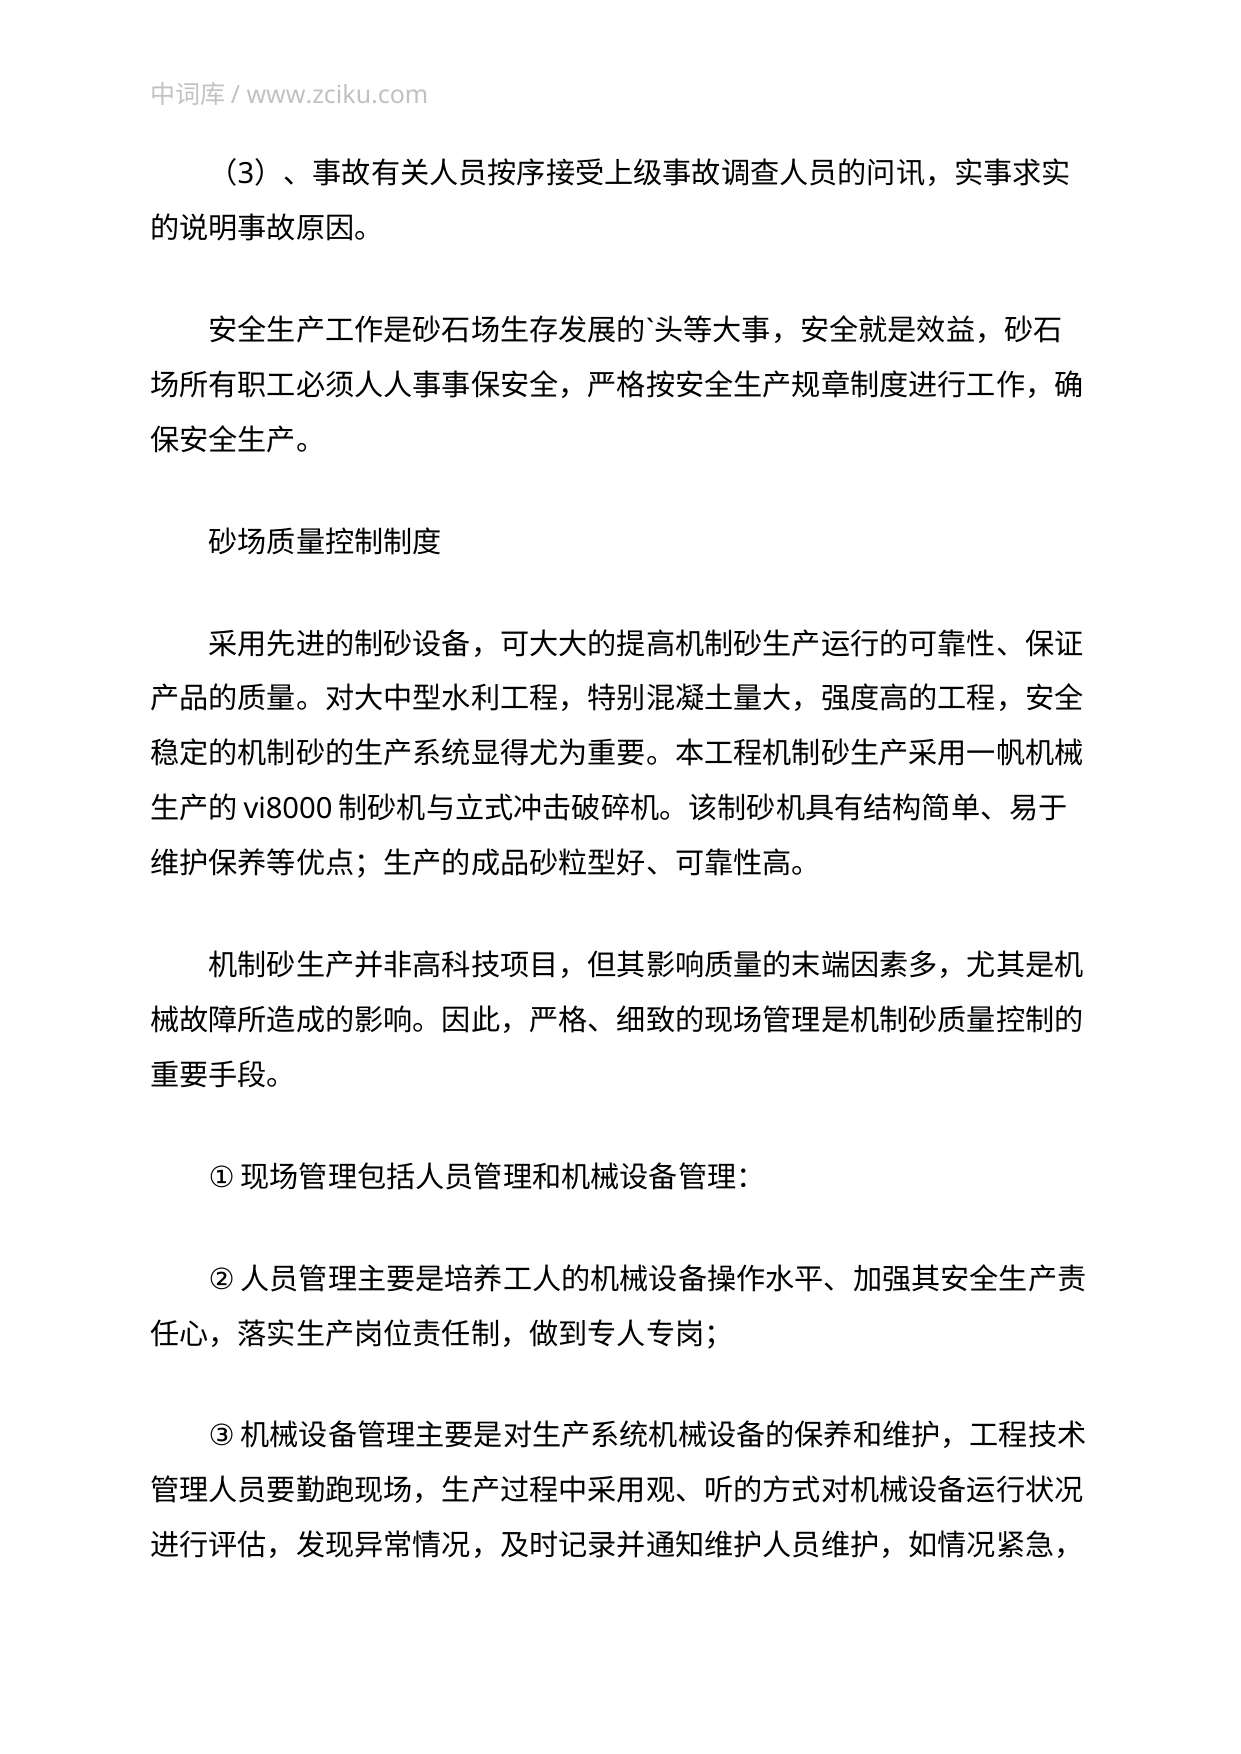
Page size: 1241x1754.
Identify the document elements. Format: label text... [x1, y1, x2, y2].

text 采用先进的制砂设备，可大大的提高机制砂生产运行的可靠性、保证产品的质量。对大中型水利工程，特别混凝土量大，强度高的工程，安全稳定的机制砂的生产系统显得尤为重要。本工程机制砂生产采用一帆机械生产的vi8000制砂机与立式冲击破碎机。该制砂机具有结构简单、易于维护保养等优点；生产的成品砂粒型好、可靠性高。 [150, 620, 1090, 882]
text （3）、事故有关人员按序接受上级事故调查人员的问讯，实事求实的说明事故原因。 [150, 150, 1090, 247]
text 安全生产工作是砂石场生存发展的`头等大事，安全就是效益，砂石场所有职工必须人人事事保安全，严格按安全生产规章制度进行工作，确保安全生产。 [150, 307, 1090, 459]
text ②人员管理主要是培养工人的机械设备操作水平、加强其安全生产责任心，落实生产岗位责任制，做到专人专岗； [150, 1255, 1090, 1352]
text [150, 1412, 1090, 1564]
text ①现场管理包括人员管理和机械设备管理： [150, 1153, 1090, 1196]
text 机制砂生产并非高科技项目，但其影响质量的末端因素多，尤其是机械故障所造成的影响。因此，严格、细致的现场管理是机制砂质量控制的重要手段。 [150, 942, 1090, 1094]
text 砂场质量控制制度 [150, 518, 1090, 561]
